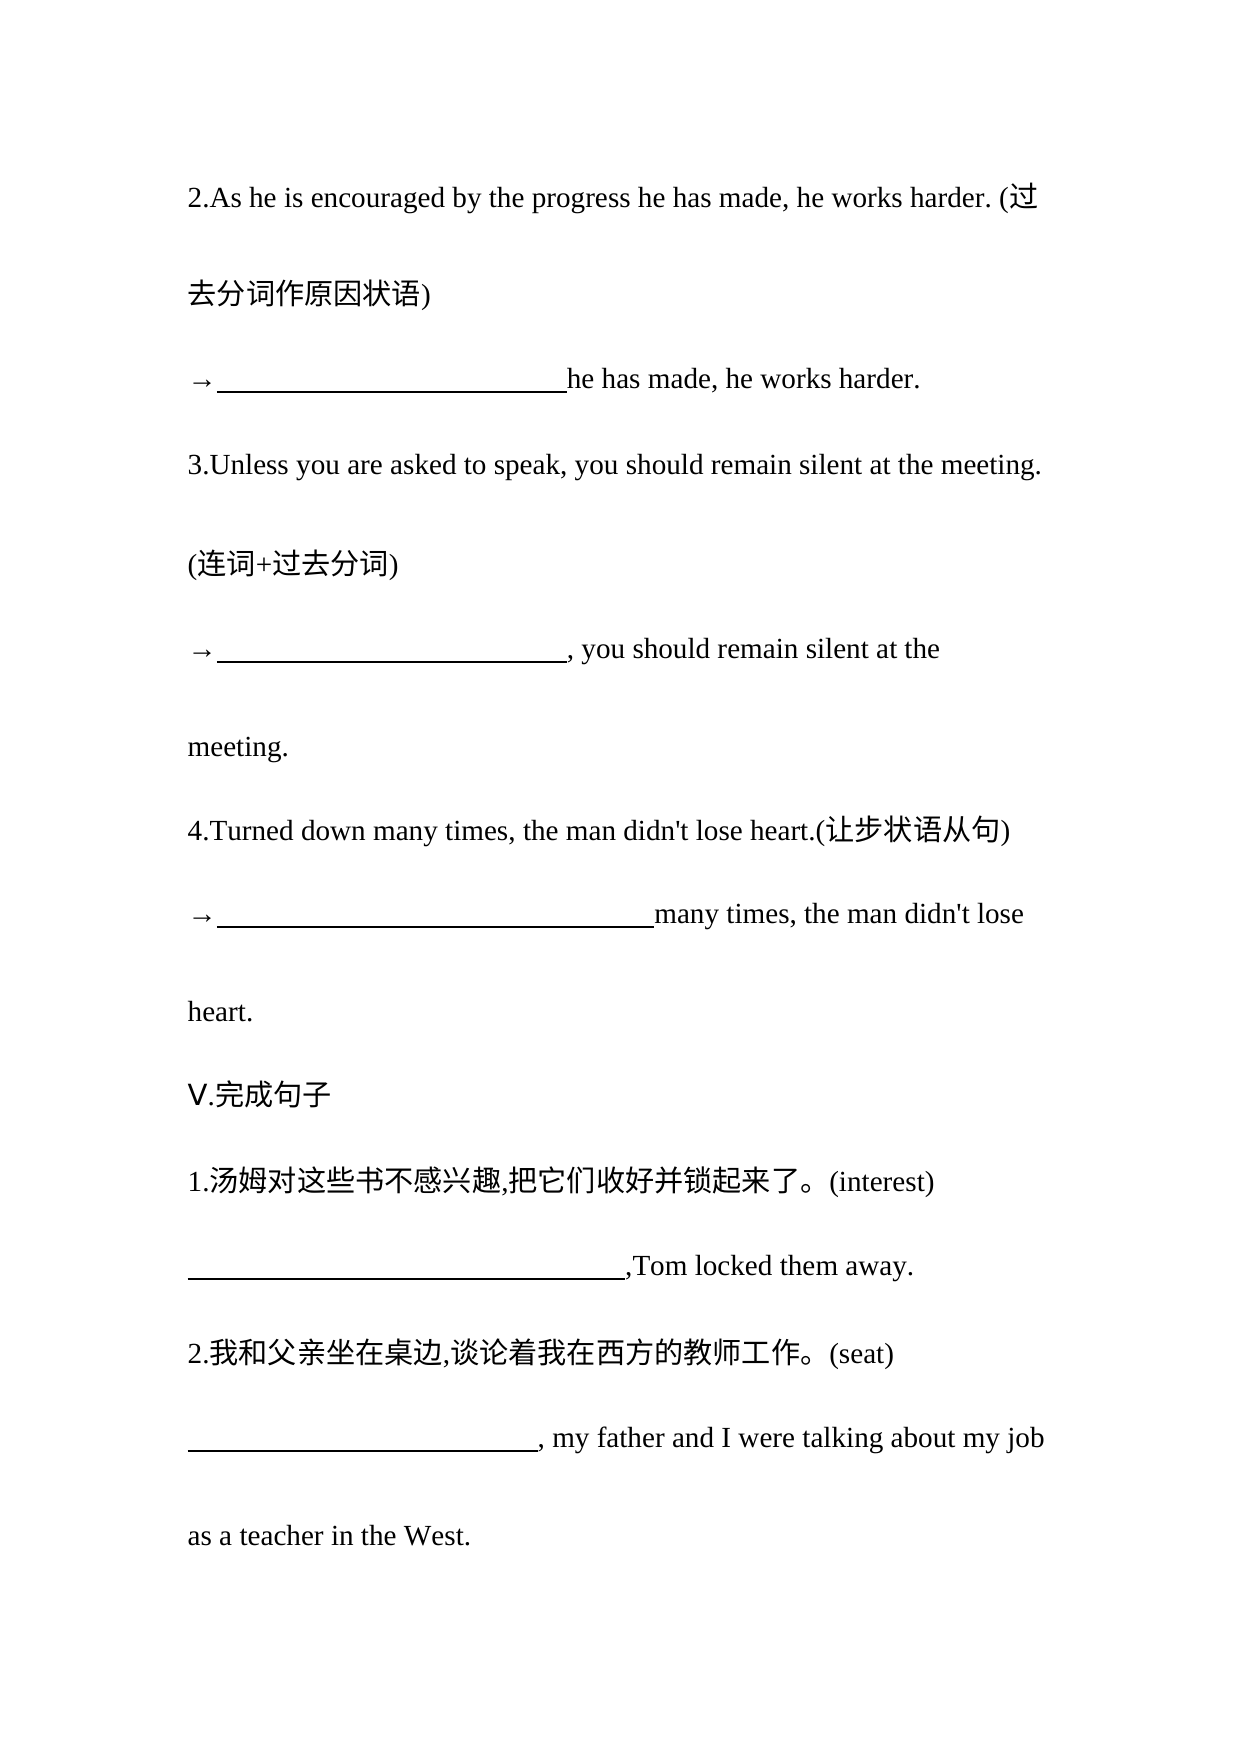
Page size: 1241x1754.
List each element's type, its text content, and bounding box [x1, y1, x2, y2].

text → many times, the man didn't lose heart. [187, 881, 1053, 1043]
text 3.Unless you are asked to speak, you should remain silent at the meeting.(连词+过去分词) [187, 432, 1053, 594]
text 4.Turned down many times, the man didn't lose heart.(让步状语从句) [187, 795, 1053, 860]
text → he has made, he works harder. [187, 346, 1053, 411]
text 1.汤姆对这些书不感兴趣,把它们收好并锁起来了。(interest) [187, 1146, 1053, 1211]
text → , you should remain silent at the meeting. [187, 615, 1053, 778]
text 2.我和父亲坐在桌边,谈论着我在西方的教师工作。(seat) [187, 1318, 1053, 1383]
text 2.As he is encouraged by the progress he has made, he works harder. (过去分词作原因状语) [187, 162, 1053, 324]
text ,Tom locked them away. [187, 1232, 1053, 1297]
text Ⅴ.完成句子 [187, 1060, 1053, 1125]
text , my father and I were talking about my job as a teacher in the West. [187, 1405, 1053, 1567]
